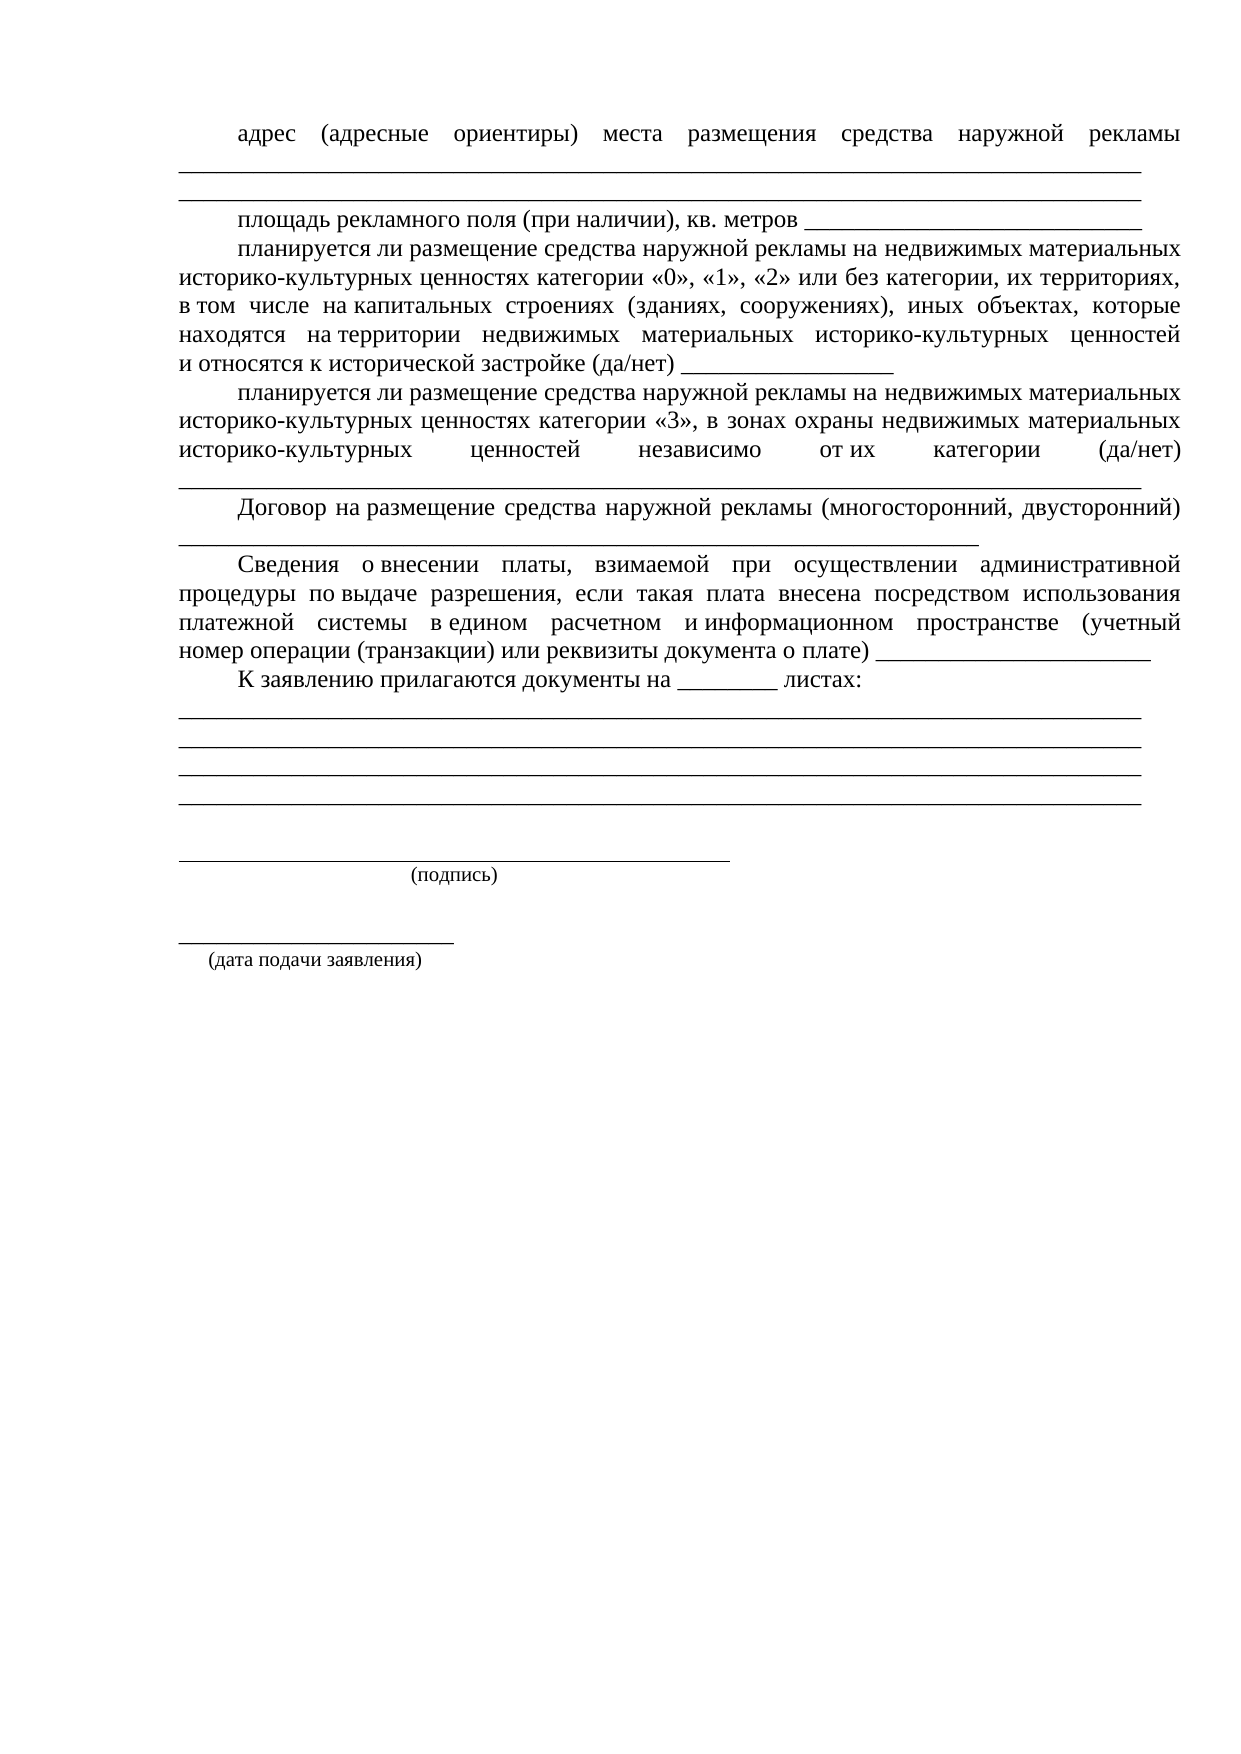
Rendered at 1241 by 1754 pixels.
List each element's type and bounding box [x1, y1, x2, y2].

table_header [178, 118, 1182, 997]
